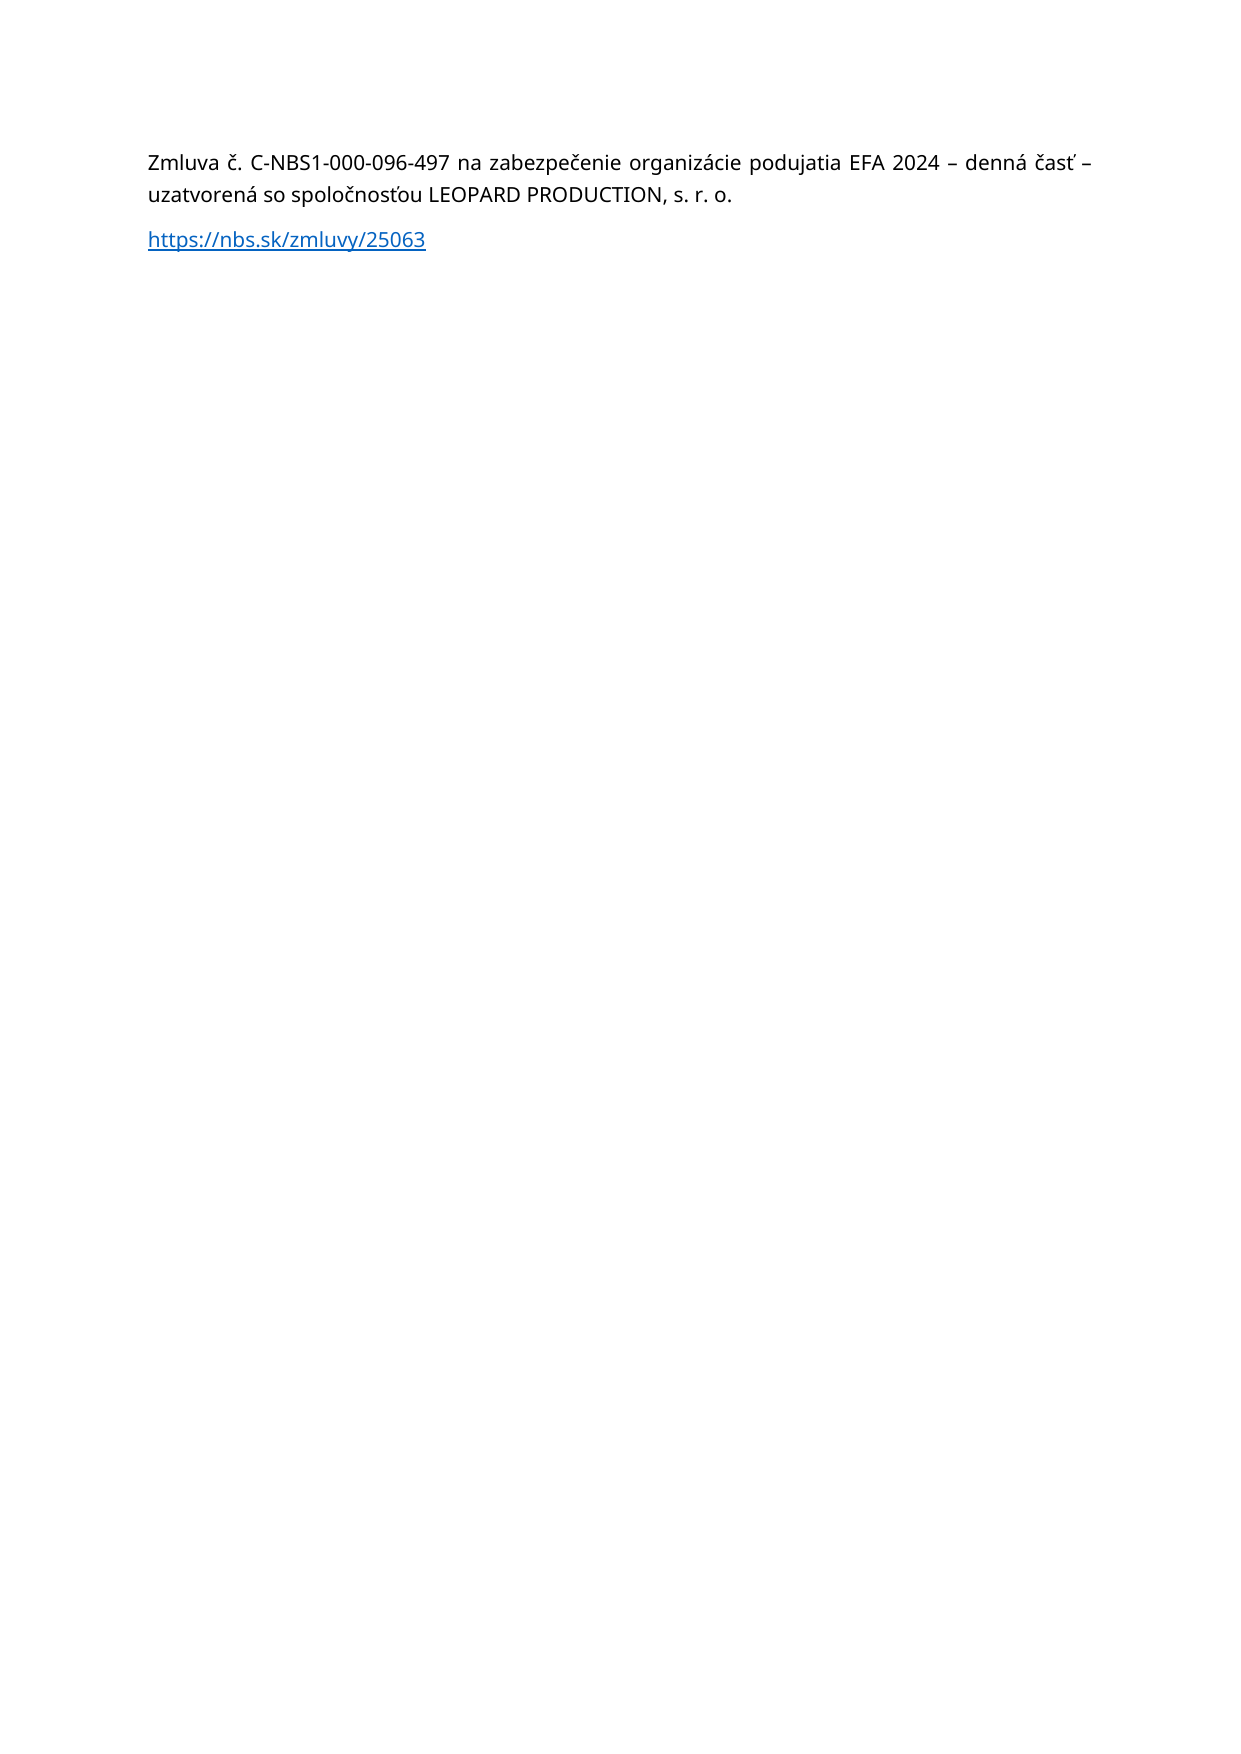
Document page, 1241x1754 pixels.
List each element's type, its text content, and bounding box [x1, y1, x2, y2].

text Zmluva č. C-NBS1-000-096-497 na zabezpečenie organizácie podujatia EFA 2024 – denná časť – uzatvorená so spoločnosťou LEOPARD PRODUCTION, s. r. o. [148, 148, 1093, 209]
text https://nbs.sk/zmluvy/25063 [148, 225, 1093, 254]
